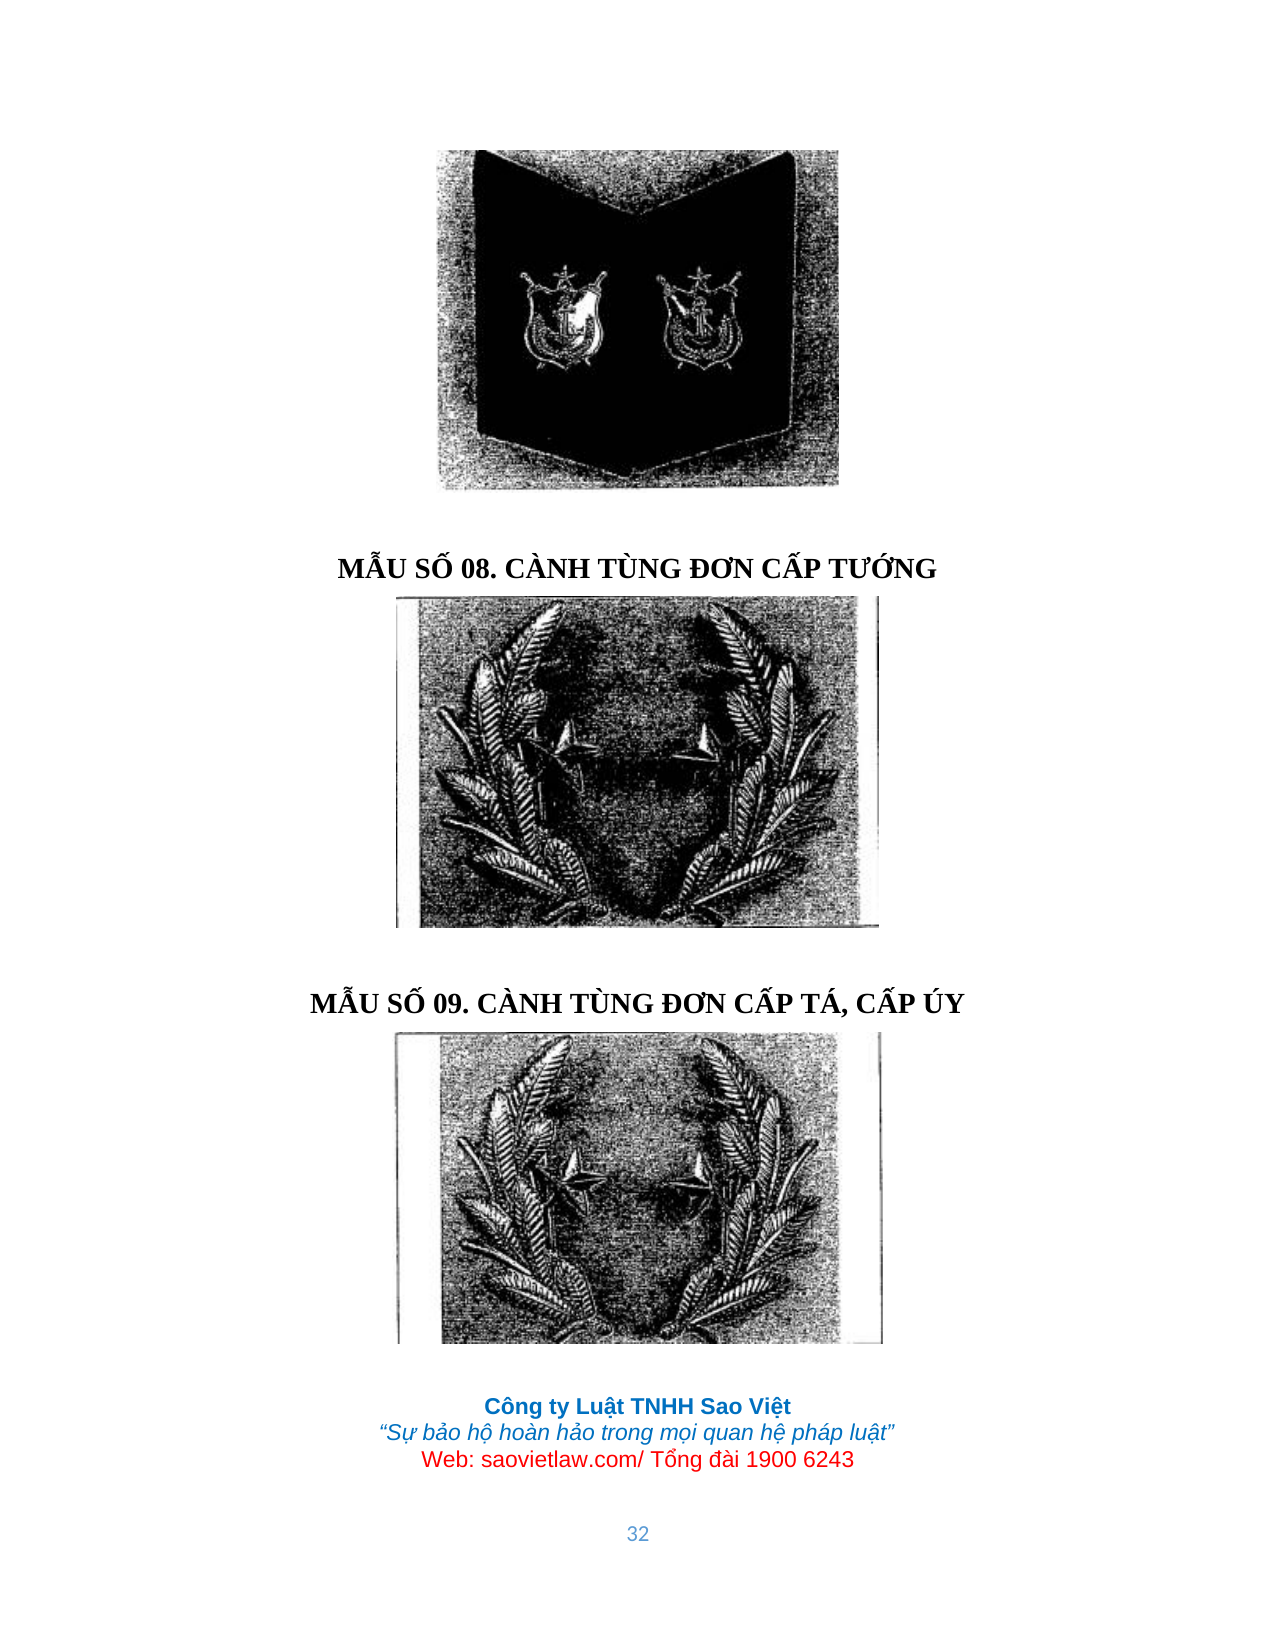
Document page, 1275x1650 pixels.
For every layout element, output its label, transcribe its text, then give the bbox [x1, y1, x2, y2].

text MẪU SỐ 09. CÀNH TÙNG ĐƠN CẤP TÁ, CẤP ÚY [150, 987, 1125, 1020]
picture [392, 1032, 883, 1344]
picture [436, 150, 839, 493]
text MẪU SỐ 08. CÀNH TÙNG ĐƠN CẤP TƯỚNG [150, 551, 1125, 584]
picture [396, 596, 879, 928]
